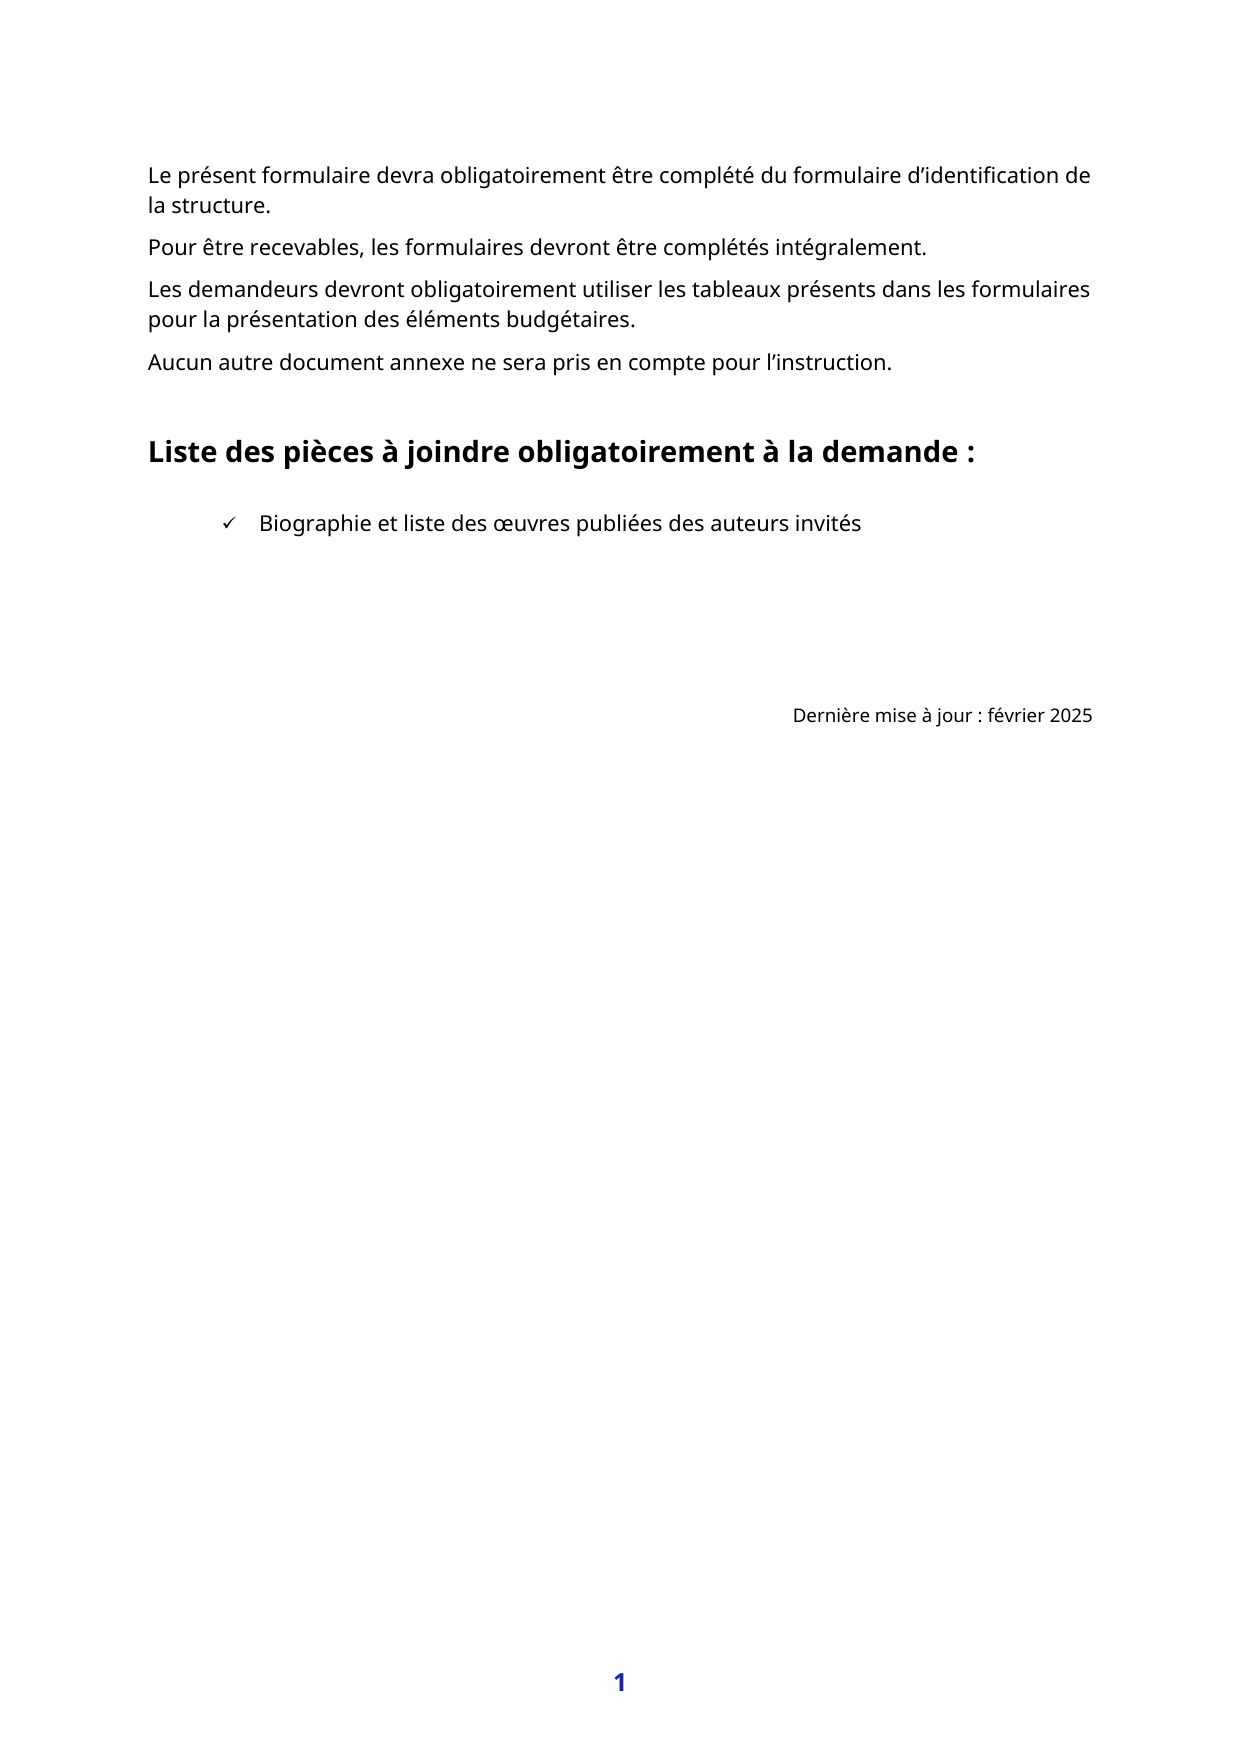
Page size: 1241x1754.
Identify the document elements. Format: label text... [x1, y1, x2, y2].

list Biographie et liste des œuvres publiées des auteurs invités [221, 508, 1093, 538]
text Les demandeurs devront obligatoirement utiliser les tableaux présents dans les formulaires pour la présentation des éléments budgétaires. [148, 274, 1093, 334]
text Le présent formulaire devra obligatoirement être complété du formulaire d’identification de la structure. [148, 160, 1093, 220]
text Dernière mise à jour : février 2025 [148, 703, 1093, 728]
title Liste des pièces à joindre obligatoirement à la demande : [148, 431, 1093, 471]
text Pour être recevables, les formulaires devront être complétés intégralement. [148, 232, 1093, 262]
text Aucun autre document annexe ne sera pris en compte pour l’instruction. [148, 347, 1093, 376]
